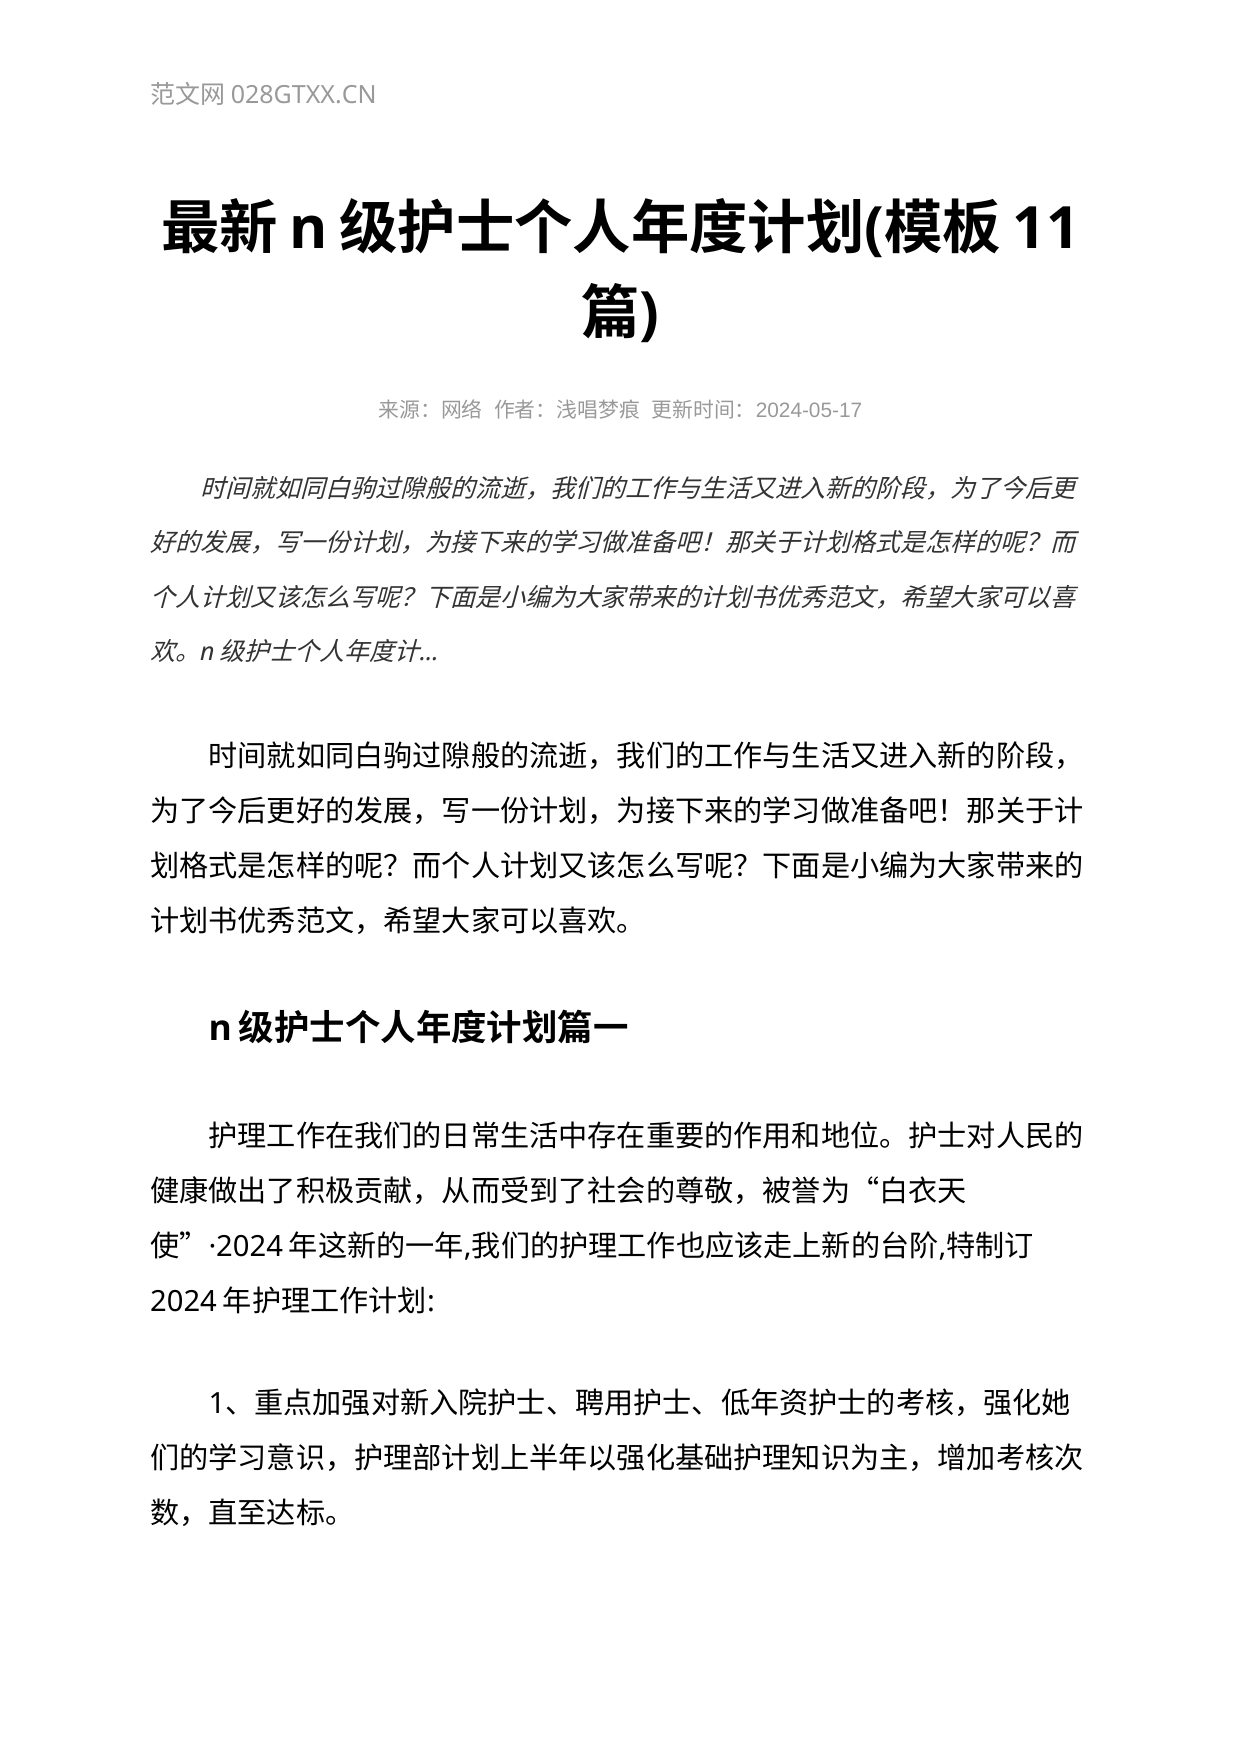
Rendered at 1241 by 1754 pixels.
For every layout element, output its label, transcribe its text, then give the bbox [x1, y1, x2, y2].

text 时间就如同白驹过隙般的流逝，我们的工作与生活又进入新的阶段，为了今后更好的发展，写一份计划，为接下来的学习做准备吧！那关于计划格式是怎样的呢？而个人计划又该怎么写呢？下面是小编为大家带来的计划书优秀范文，希望大家可以喜欢。 [150, 733, 1090, 940]
text 来源：网络 作者：浅唱梦痕 更新时间：2024-05-17 [150, 398, 1090, 422]
text 1、重点加强对新入院护士、聘用护士、低年资护士的考核，强化她们的学习意识，护理部计划上半年以强化基础护理知识为主，增加考核次数，直至达标。 [150, 1380, 1090, 1532]
subtitle 最新n级护士个人年度计划(模板11篇) [150, 181, 1090, 351]
text n级护士个人年度计划篇一 [150, 999, 1090, 1051]
text 时间就如同白驹过隙般的流逝，我们的工作与生活又进入新的阶段，为了今后更好的发展，写一份计划，为接下来的学习做准备吧！那关于计划格式是怎样的呢？而个人计划又该怎么写呢？下面是小编为大家带来的计划书优秀范文，希望大家可以喜欢。n级护士个人年度计... [150, 468, 1090, 668]
text 护理工作在我们的日常生活中存在重要的作用和地位。护士对人民的健康做出了积极贡献，从而受到了社会的尊敬，被誉为“白衣天使”·2024年这新的一年,我们的护理工作也应该走上新的台阶,特制订2024年护理工作计划: [150, 1113, 1090, 1320]
